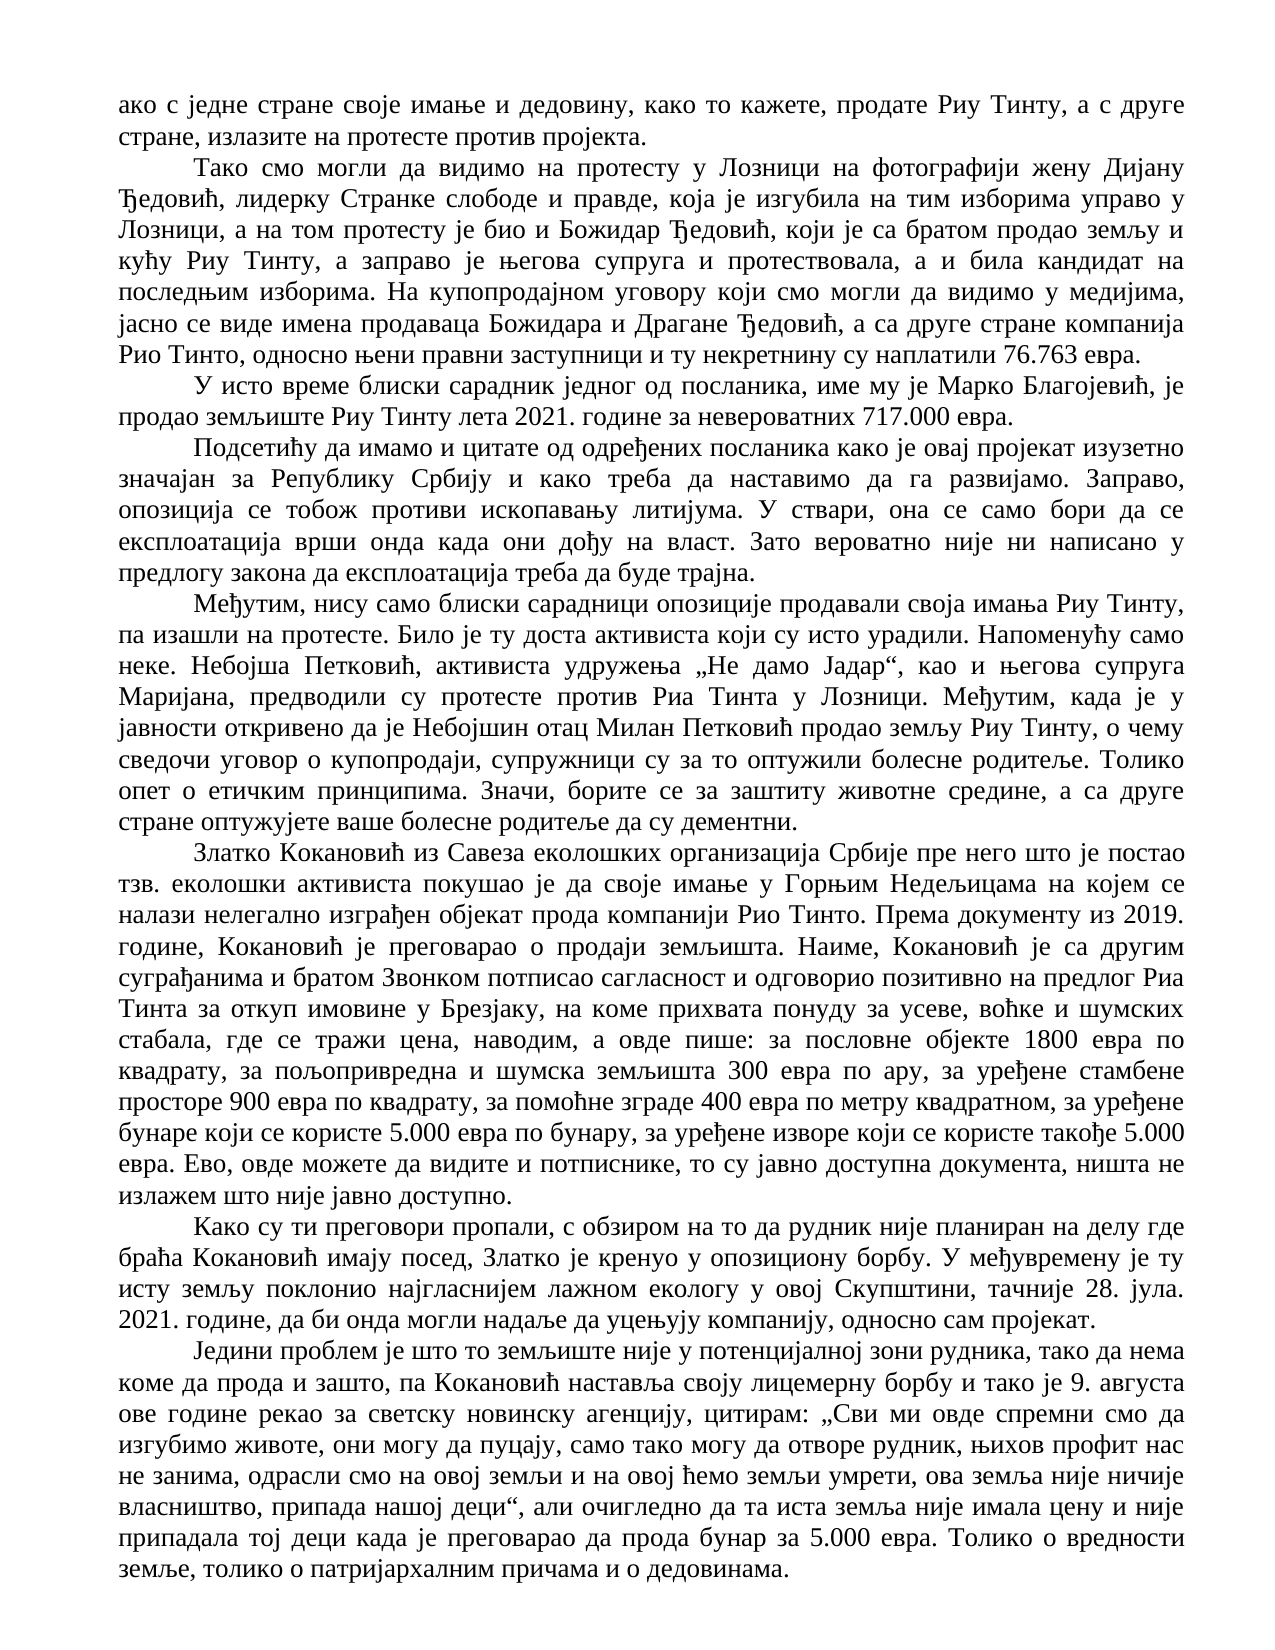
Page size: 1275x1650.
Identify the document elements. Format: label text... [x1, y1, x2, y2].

text У исто време блиски сарадник једног од посланика, име му је Марко Благојевић, је продао земљиште Риу Тинту лета 2021. године за невероватних 717.000 евра. [118, 369, 1186, 431]
text Једини проблем је што то земљиште није у потенцијалној зони рудника, тако да нема коме да прода и зашто, па Кокановић наставља своју лицемерну борбу и тако је 9. августа ове године рекао за светску новинску агенцију, цитирам: „Сви ми овде спремни смо да изгубимо животе, они могу да пуцају, само тако могу да отворе рудник, њихов профит нас не занима, одрасли смо на овој земљи и на овој ћемо земљи умрети, ова земља није ничије власништво, припада нашој деци“, али очигледно да та иста земља није имала цену и није припадала тој деци када је преговарао да прода бунар за 5.000 евра. Толико о вредности земље, толико о патријархалним причама и о дедовинама. [118, 1334, 1186, 1584]
text Како су ти преговори пропали, с обзиром на то да рудник није планиран на делу где браћа Кокановић имају посед, Златко је кренуо у опозициону борбу. У међувремену је ту исту земљу поклонио најгласнијем лажном екологу у овој Скупштини, тачније 28. јула. 2021. године, да би онда могли надаље да уцењују компанију, односно сам пројекат. [118, 1210, 1186, 1334]
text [118, 89, 1186, 151]
text Подсетићу да имамо и цитате од одређених посланика како је овај пројекат изузетно значајан за Републику Србију и како треба да наставимо да га развијамо. Заправо, опозиција се тобож противи ископавању литијума. У ствари, она се само бори да се експлоатација врши онда када они дођу на власт. Зато вероватно није ни написано у предлогу закона да експлоатација треба да буде трајна. [118, 431, 1186, 587]
text Златко Кокановић из Савеза еколошких организација Србије пре него што је постао тзв. еколошки активиста покушао је да своје имање у Горњим Недељицама на којем се налази нелегално изграђен објекат прода компанији Рио Тинто. Према документу из 2019. године, Кокановић је преговарао о продаји земљишта. Наиме, Кокановић је са другим суграђанима и братом Звонком потписао сагласност и одговорио позитивно на предлог Риа Тинта за откуп имовине у Брезјаку, на коме прихвата понуду за усеве, воћке и шумских стабала, где се тражи цена, наводим, а овде пише: за пословне објекте 1800 евра по квадрату, за пољопривредна и шумска земљишта 300 евра по ару, за уређене стамбене просторе 900 евра по квадрату, за помоћне зграде 400 евра по метру квадратном, за уређене бунаре који се користе 5.000 евра по бунару, за уређене изворе који се користе такође 5.000 евра. Ево, овде можете да видите и потписнике, то су јавно доступна документа, ништа не излажем што није јавно доступно. [118, 836, 1186, 1210]
text Међутим, нису само блиски сарадници опозиције продавали своја имања Риу Тинту, па изашли на протесте. Било је ту доста активиста који су исто урадили. Напоменућу само неке. Небојша Петковић, активиста удружења „Не дамо Јадар“, као и његова супруга Маријана, предводили су протесте против Риа Тинта у Лозници. Међутим, када је у јавности откривено да је Небојшин отац Милан Петковић продао земљу Риу Тинту, о чему сведочи уговор о купопродаји, супружници су за то оптужили болесне родитеље. Толико опет о етичким принципима. Значи, борите се за заштиту животне средине, а са друге стране оптужујете ваше болесне родитеље да су дементни. [118, 587, 1186, 836]
text Тако смо могли да видимо на протесту у Лозници на фотографији жену Дијану Ђедовић, лидерку Странке слободе и правде, која је изгубила на тим изборима управо у Лозници, а на том протесту је био и Божидар Ђедовић, који је са братом продао земљу и кућу Риу Тинту, а заправо је његова супруга и протествовала, а и била кандидат на последњим изборима. На купопродајном уговору који смо могли да видимо у медијима, јасно се виде имена продаваца Божидара и Драгане Ђедовић, а са друге стране компанија Рио Тинто, односно њени правни заступници и ту некретнину су наплатили 76.763 евра. [118, 151, 1186, 369]
